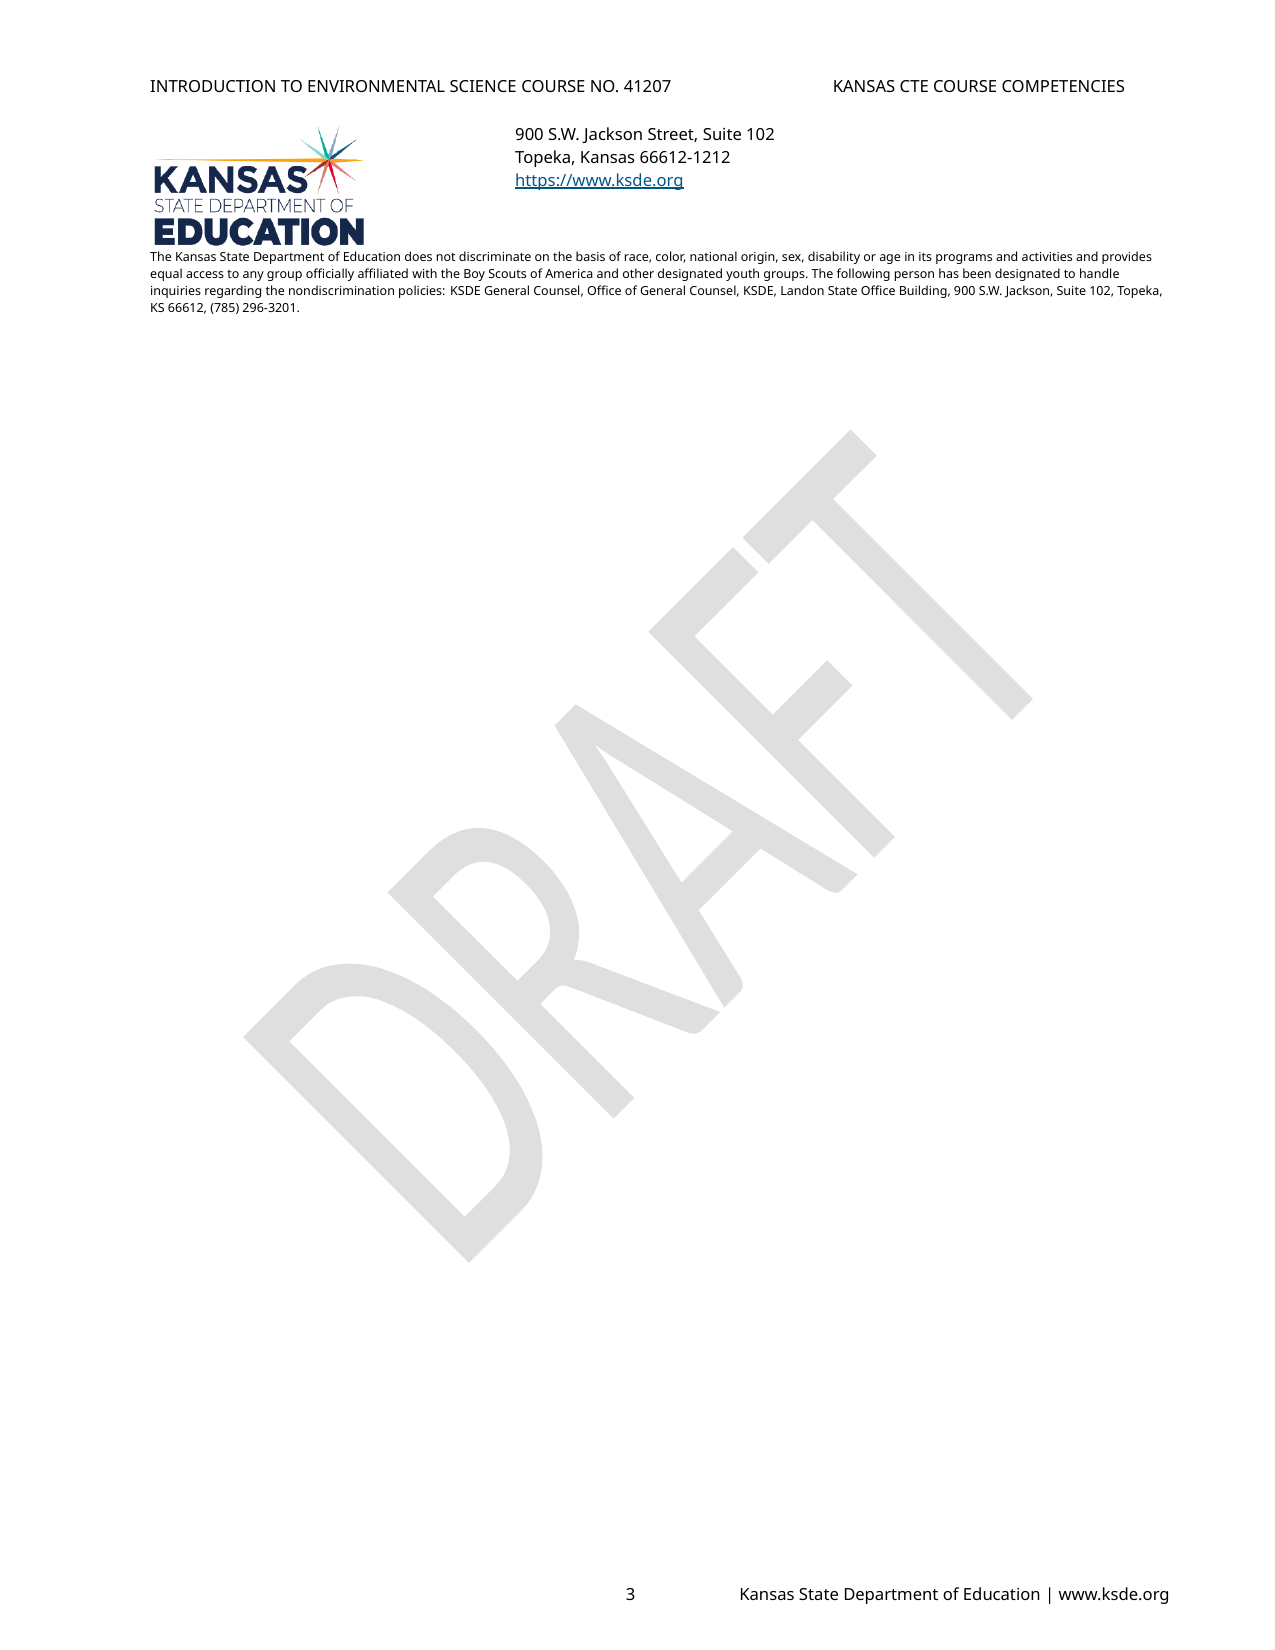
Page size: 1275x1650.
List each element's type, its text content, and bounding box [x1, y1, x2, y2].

picture [150, 122, 368, 249]
text The Kansas State Department of Education does not discriminate on the basis of race, color, national origin, sex, disability or age in its programs and activities and provides equal access to any group officially affiliated with the Boy Scouts of America and other designated youth groups. The following person has been designated to handle inquiries regarding the nondiscrimination policies: KSDE General Counsel, Office of General Counsel, KSDE, Landon State Office Building, 900 S.W. Jackson, Suite 102, Topeka, KS 66612, (785) 296-3201. [150, 248, 1170, 316]
text https://www.ksde.org [515, 168, 805, 191]
text Topeka, Kansas 66612-1212 [515, 145, 805, 168]
text 900 S.W. Jackson Street, Suite 102 [515, 123, 805, 145]
